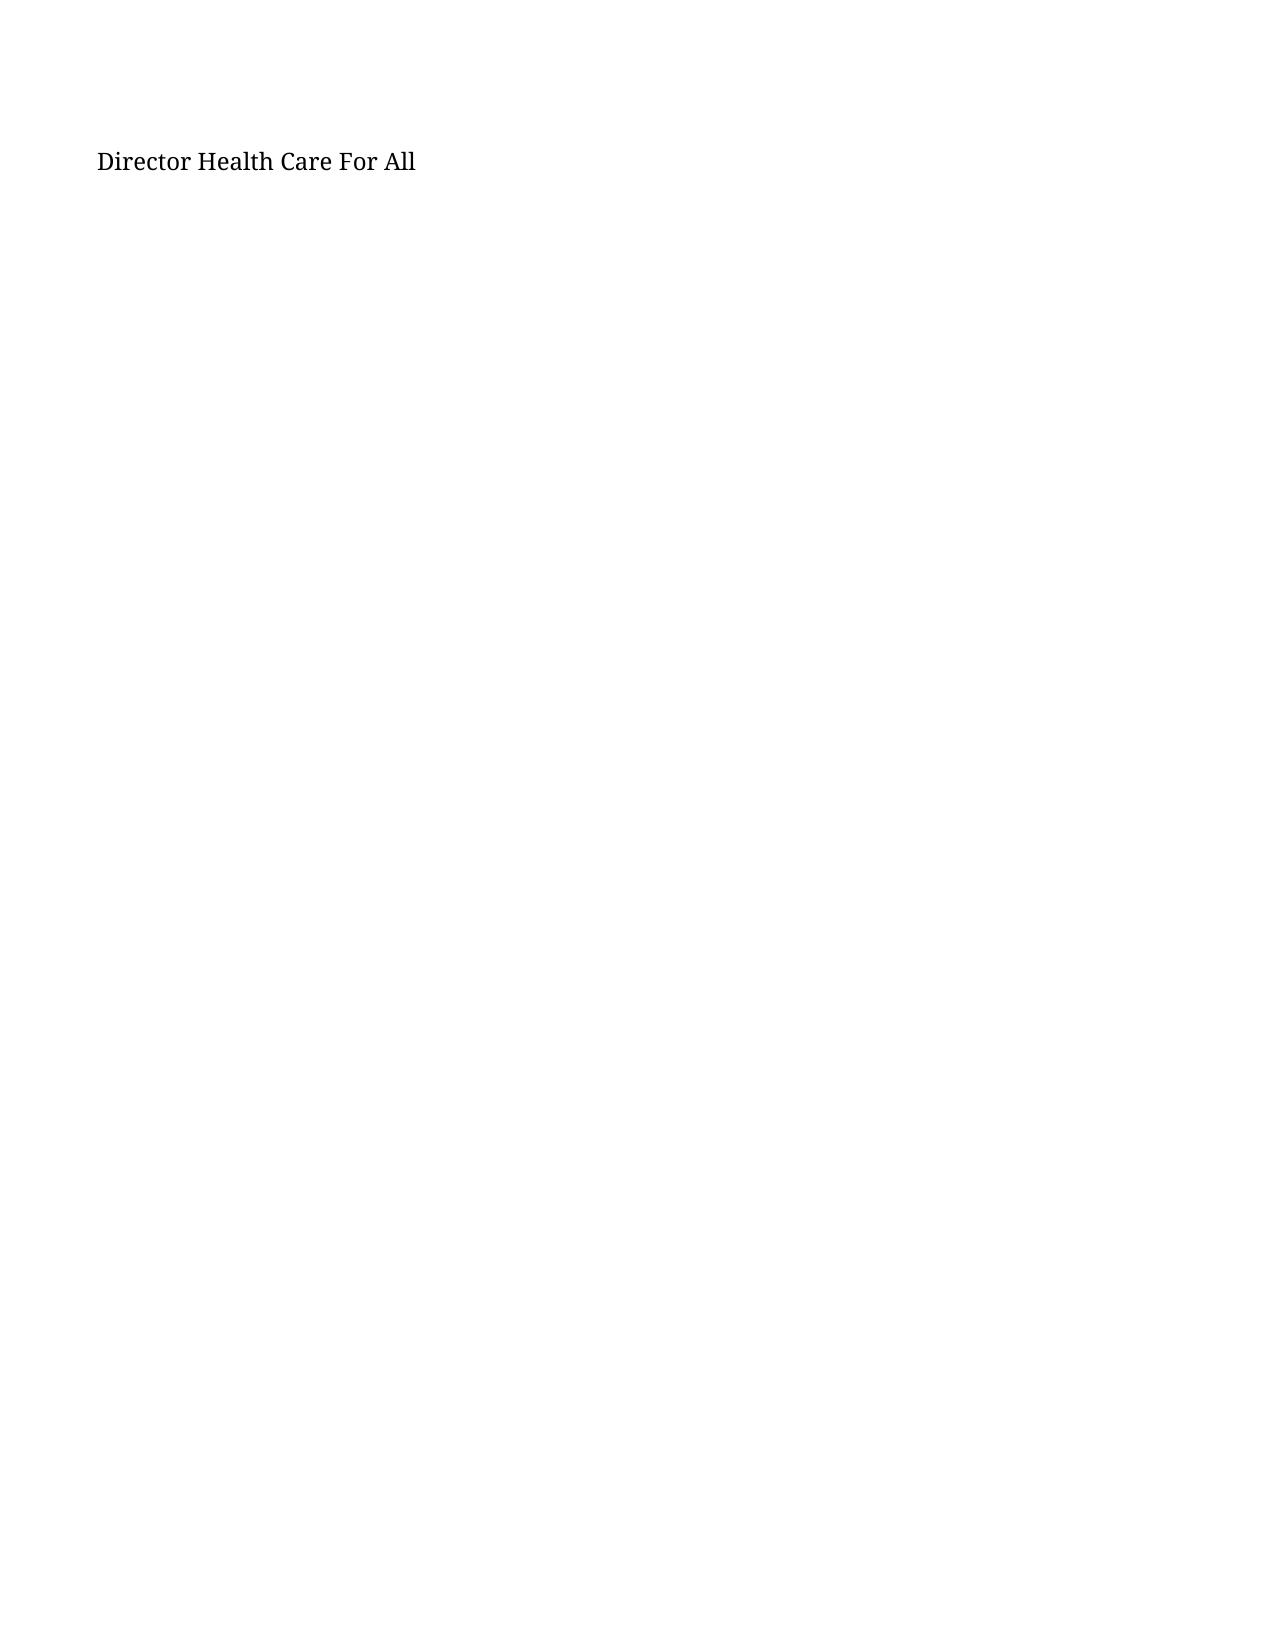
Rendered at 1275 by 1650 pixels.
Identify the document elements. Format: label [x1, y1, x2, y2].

text [97, 144, 456, 177]
